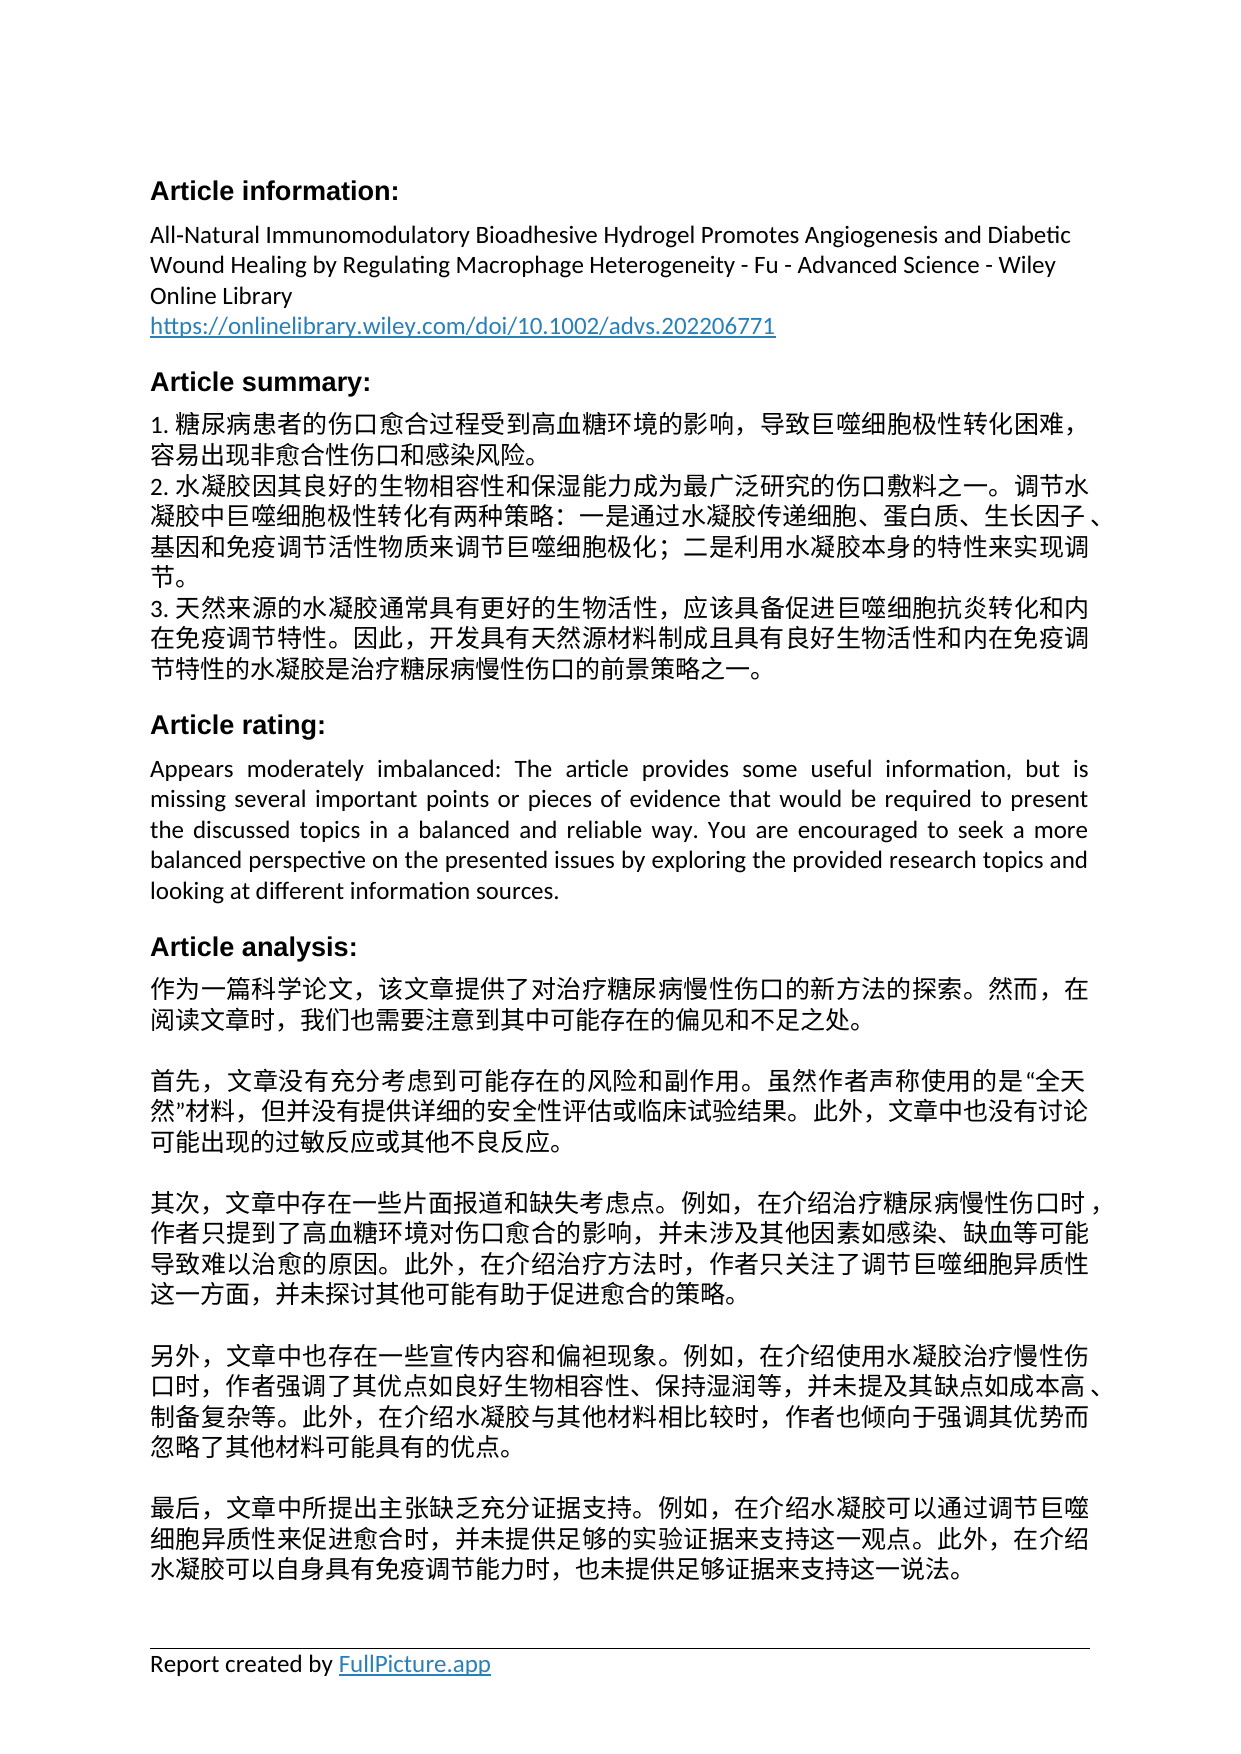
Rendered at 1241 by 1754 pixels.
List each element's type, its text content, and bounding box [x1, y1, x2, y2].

text 1. 糖尿病患者的伤口愈合过程受到高血糖环境的影响，导致巨噬细胞极性转化困难，容易出现非愈合性伤口和感染风险。 [150, 409, 1090, 471]
text 作为一篇科学论文，该文章提供了对治疗糖尿病慢性伤口的新方法的探索。然而，在阅读文章时，我们也需要注意到其中可能存在的偏见和不足之处。 [150, 974, 1090, 1035]
text All‐Natural Immunomodulatory Bioadhesive Hydrogel Promotes Angiogenesis and Diabetic Wound Healing by Regulating Macrophage Heterogeneity - Fu - Advanced Science - Wiley Online Libraryhttps://onlinelibrary.wiley.com/doi/10.1002/advs.202206771 [150, 219, 1090, 341]
text 3. 天然来源的水凝胶通常具有更好的生物活性，应该具备促进巨噬细胞抗炎转化和内在免疫调节特性。因此，开发具有天然源材料制成且具有良好生物活性和内在免疫调节特性的水凝胶是治疗糖尿病慢性伤口的前景策略之一。 [150, 593, 1090, 684]
text Appears moderately imbalanced: The article provides some useful information, but is missing several important points or pieces of evidence that would be required to present the discussed topics in a balanced and reliable way. You are encouraged to seek a more balanced perspective on the presented issues by exploring the provided research topics and looking at different information sources. [150, 753, 1090, 906]
text 首先，文章没有充分考虑到可能存在的风险和副作用。虽然作者声称使用的是“全天然”材料，但并没有提供详细的安全性评估或临床试验结果。此外，文章中也没有讨论可能出现的过敏反应或其他不良反应。 [150, 1066, 1090, 1157]
text 其次，文章中存在一些片面报道和缺失考虑点。例如，在介绍治疗糖尿病慢性伤口时，作者只提到了高血糖环境对伤口愈合的影响，并未涉及其他因素如感染、缺血等可能导致难以治愈的原因。此外，在介绍治疗方法时，作者只关注了调节巨噬细胞异质性这一方面，并未探讨其他可能有助于促进愈合的策略。 [150, 1188, 1090, 1310]
text 最后，文章中所提出主张缺乏充分证据支持。例如，在介绍水凝胶可以通过调节巨噬细胞异质性来促进愈合时，并未提供足够的实验证据来支持这一观点。此外，在介绍水凝胶可以自身具有免疫调节能力时，也未提供足够证据来支持这一说法。 [150, 1493, 1090, 1585]
subtitle Article information: [150, 175, 1090, 206]
subtitle Article summary: [150, 366, 1090, 397]
subtitle Article rating: [150, 709, 1090, 741]
text 2. 水凝胶因其良好的生物相容性和保湿能力成为最广泛研究的伤口敷料之一。调节水凝胶中巨噬细胞极性转化有两种策略：一是通过水凝胶传递细胞、蛋白质、生长因子、基因和免疫调节活性物质来调节巨噬细胞极化；二是利用水凝胶本身的特性来实现调节。 [150, 471, 1090, 593]
text 另外，文章中也存在一些宣传内容和偏袒现象。例如，在介绍使用水凝胶治疗慢性伤口时，作者强调了其优点如良好生物相容性、保持湿润等，并未提及其缺点如成本高、制备复杂等。此外，在介绍水凝胶与其他材料相比较时，作者也倾向于强调其优势而忽略了其他材料可能具有的优点。 [150, 1341, 1090, 1463]
subtitle Article analysis: [150, 931, 1090, 962]
